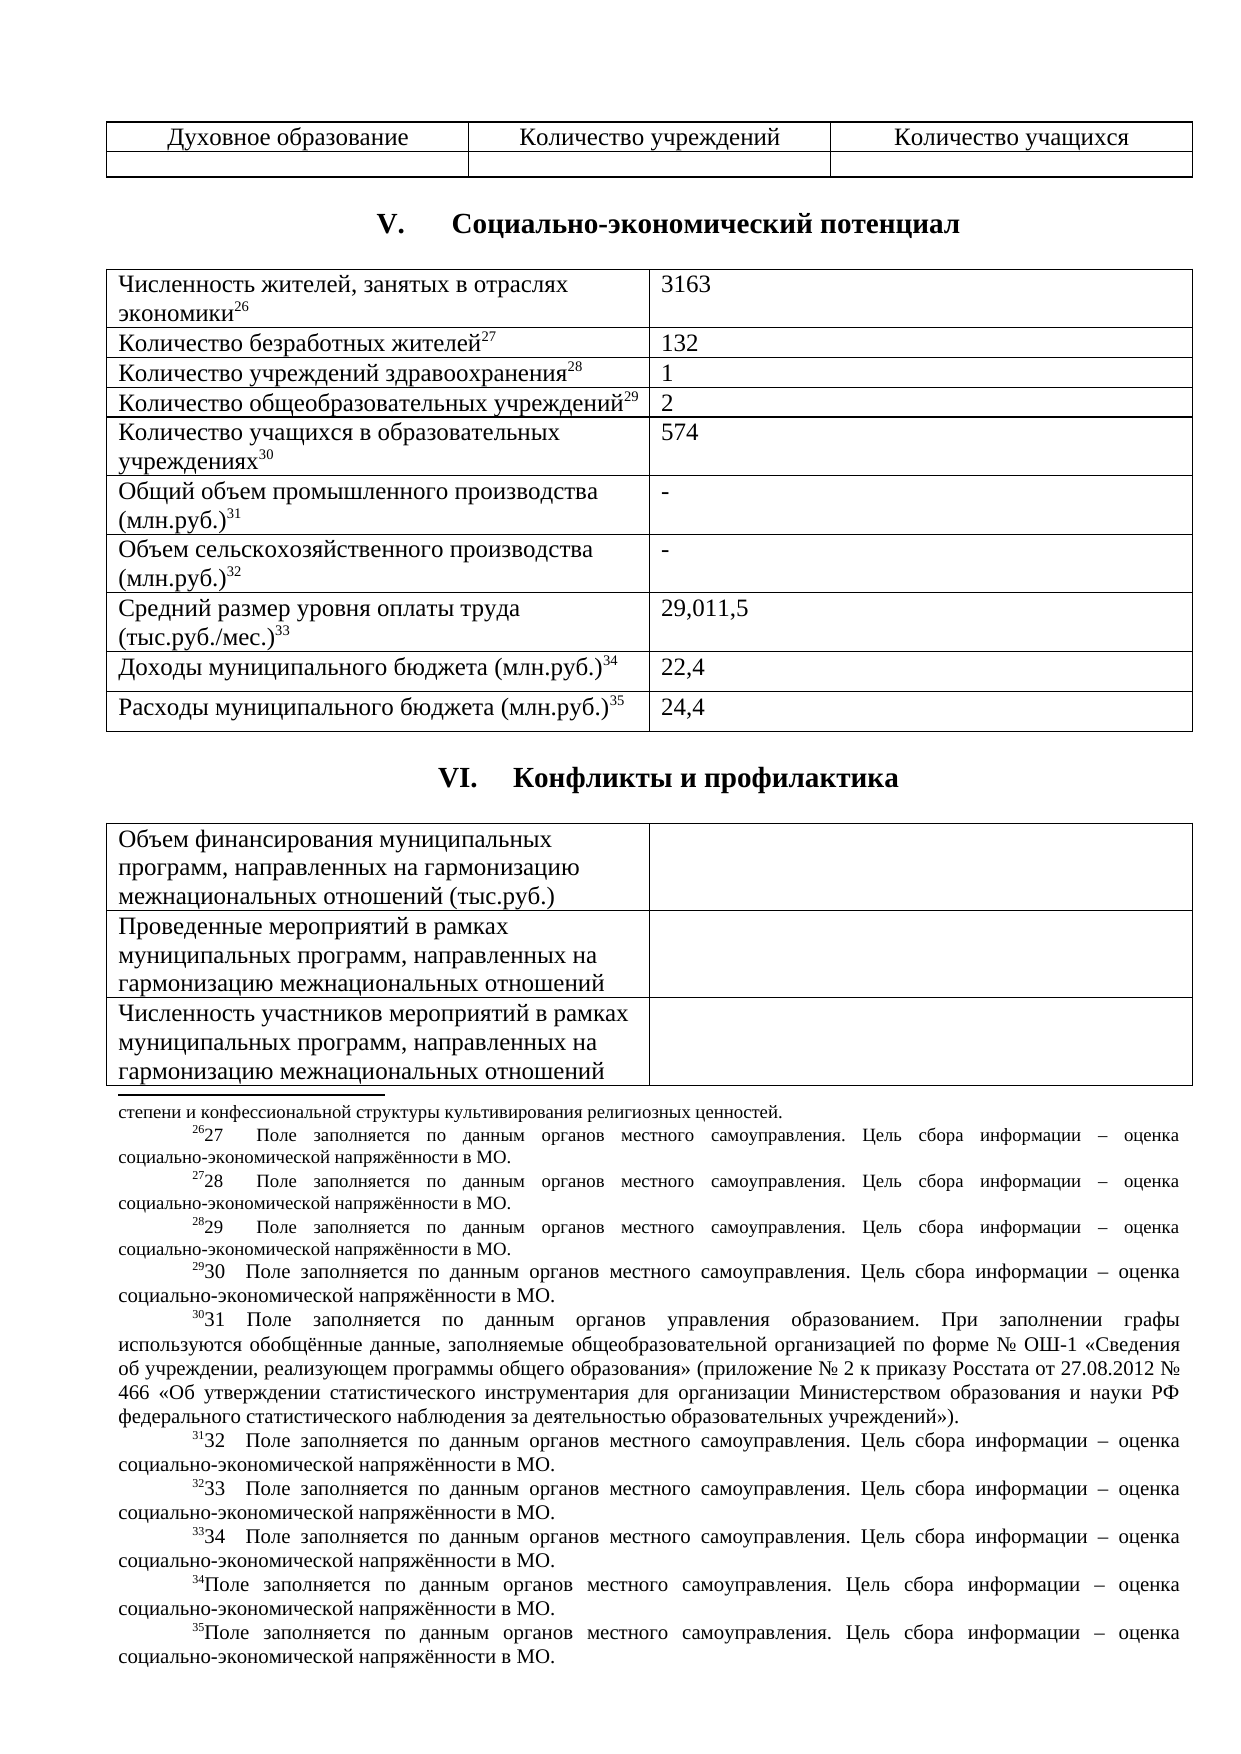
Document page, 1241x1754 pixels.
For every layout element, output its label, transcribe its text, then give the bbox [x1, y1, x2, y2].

table_header Количество учащихся [831, 123, 1192, 151]
table_cell Количество учреждений здравоохранения [107, 358, 649, 387]
table_header Количество учреждений [469, 123, 830, 151]
table_cell - [650, 476, 1192, 533]
table_cell 1 [650, 358, 1192, 387]
table_cell [107, 152, 468, 176]
table_cell Средний размер уровня оплаты труда (тыс.руб./мес.) [107, 593, 649, 651]
table_header 3163 [650, 270, 1192, 327]
table_cell Количество безработных жителей [107, 328, 649, 357]
table_cell [831, 152, 1192, 176]
table_cell Доходы муниципального бюджета (млн.руб.) [107, 652, 649, 691]
table_header Духовное образование [107, 123, 468, 151]
table_cell Количество учащихся в образовательных учреждениях [107, 418, 649, 475]
table_cell Объем сельскохозяйственного производства (млн.руб.) [107, 535, 649, 592]
table_cell - [650, 535, 1192, 592]
table_header Объем финансирования муниципальных программ, направленных на гармонизацию межнациональных отношений (тыс.руб.) [107, 824, 649, 910]
table_header Численность жителей, занятых в отраслях экономики [107, 270, 649, 327]
table_cell Количество общеобразовательных учреждений [107, 388, 649, 416]
table_cell Расходы муниципального бюджета (млн.руб.) [107, 692, 649, 731]
table_cell 132 [650, 328, 1192, 357]
table_header [650, 824, 1192, 910]
table_cell Проведенные мероприятий в рамках муниципальных программ, направленных на гармонизацию межнациональных отношений [107, 911, 649, 997]
table_cell [650, 911, 1192, 997]
table_cell Численность участников мероприятий в рамках муниципальных программ, направленных на гармонизацию межнациональных отношений [107, 998, 649, 1084]
table_cell 24,4 [650, 692, 1192, 731]
table_cell 22,4 [650, 652, 1192, 691]
table_cell 574 [650, 418, 1192, 475]
table_cell 29,011,5 [650, 593, 1192, 651]
table_cell Общий объем промышленного производства (млн.руб.) [107, 476, 649, 533]
table_cell 2 [650, 388, 1192, 416]
list Конфликты и профилактика [156, 760, 1181, 794]
table_cell [469, 152, 830, 176]
table_cell [650, 998, 1192, 1084]
list Социально-экономический потенциал [156, 206, 1181, 240]
